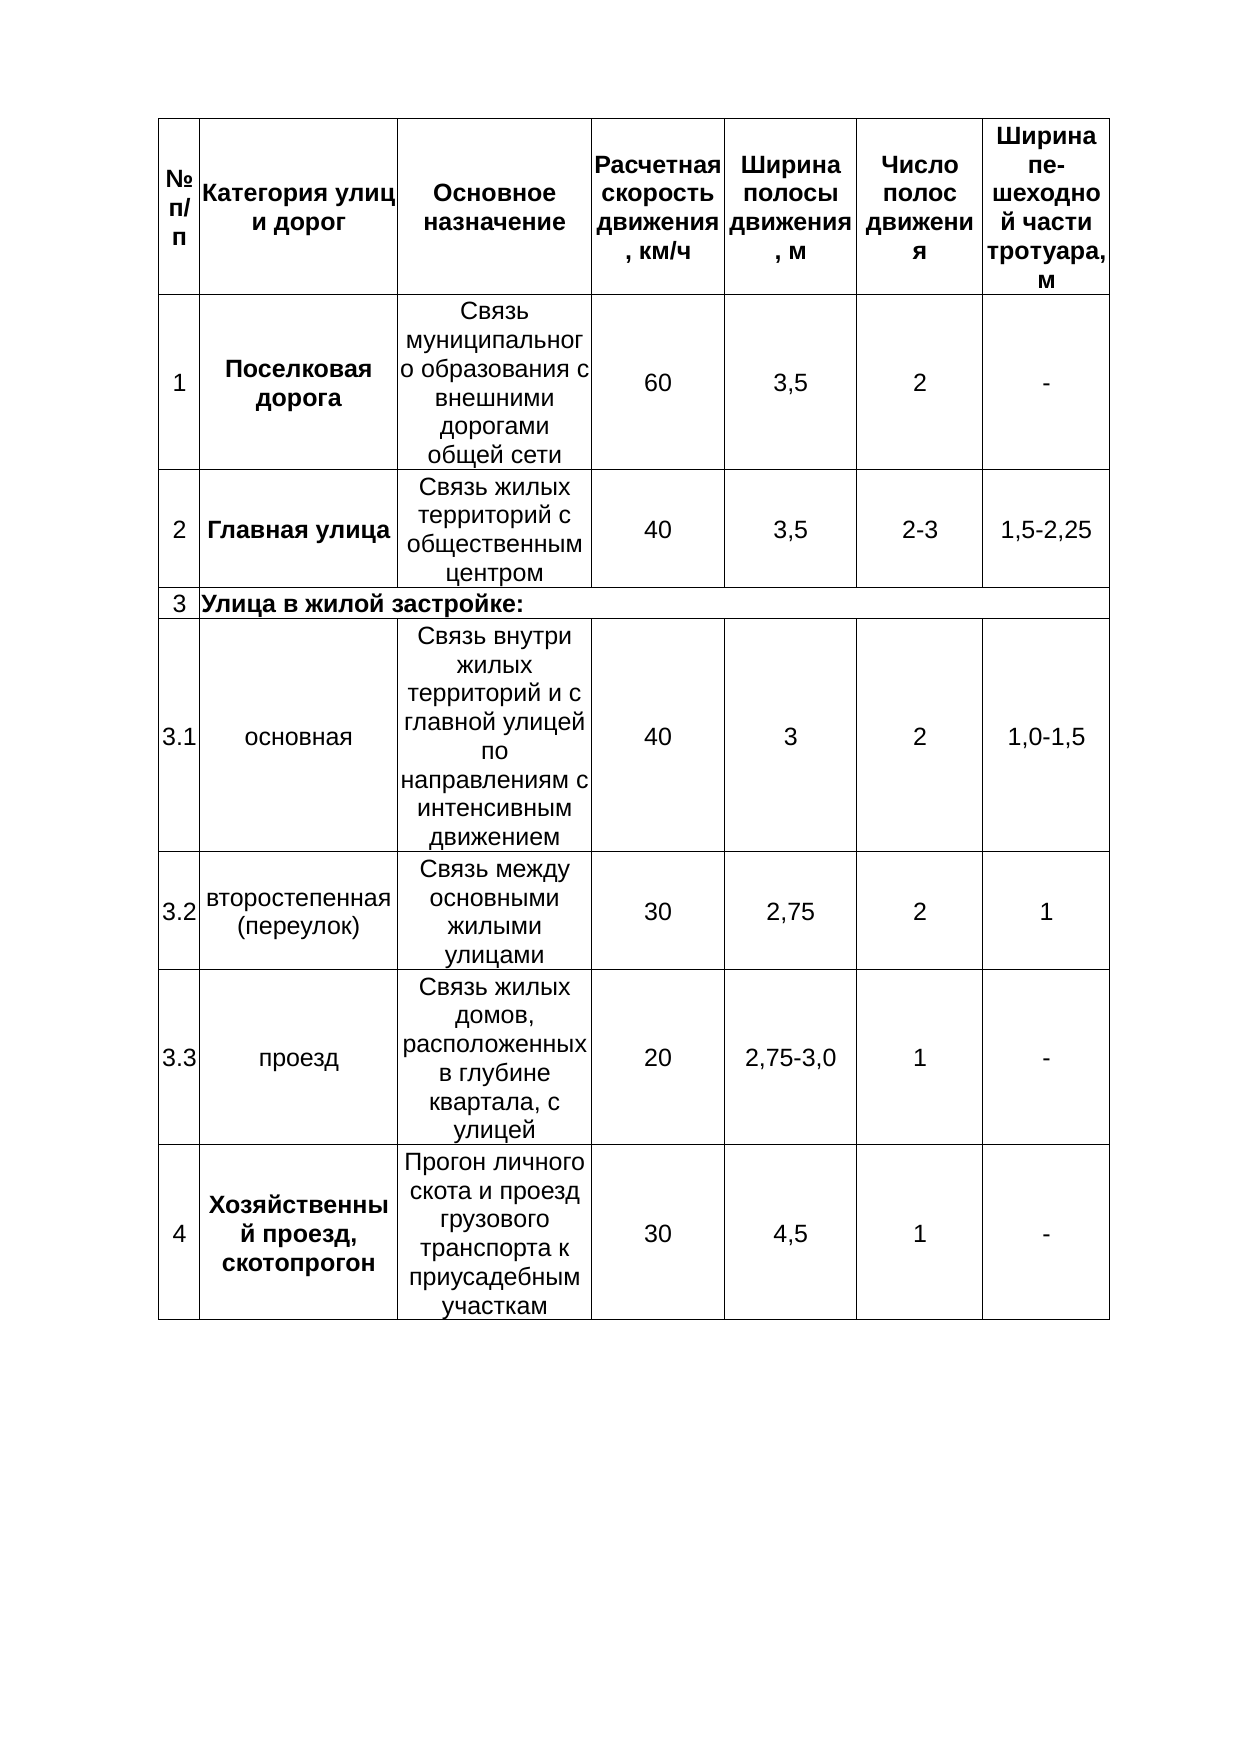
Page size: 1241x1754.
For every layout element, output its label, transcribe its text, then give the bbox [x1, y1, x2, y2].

table_cell 30 [592, 852, 724, 969]
table_cell 2 [159, 470, 199, 587]
table_header Категория улиц и дорог [200, 119, 397, 293]
table_cell Улица в жилой застройке: [200, 588, 1109, 618]
table_cell второстепенная (переулок) [200, 852, 397, 969]
table_cell 3,5 [725, 470, 856, 587]
table_cell 2,75-3,0 [725, 970, 856, 1144]
table_cell - [983, 295, 1109, 469]
table_cell 2,75 [725, 852, 856, 969]
table_cell 2-3 [857, 470, 982, 587]
table_header Число полос движения [857, 119, 982, 293]
table_cell 2 [857, 619, 982, 851]
table_cell 20 [592, 970, 724, 1144]
table_cell 30 [592, 1145, 724, 1319]
table_cell 3.2 [159, 852, 199, 969]
table_cell Хозяйственный проезд, скотопрогон [200, 1145, 397, 1319]
table_cell 1,0-1,5 [983, 619, 1109, 851]
table_cell 3,5 [725, 295, 856, 469]
table_cell Связь внутри жилых территорий и с главной улицей по направлениям с интенсивным движением [398, 619, 591, 851]
table_cell 2 [857, 295, 982, 469]
table_header Основное назначение [398, 119, 591, 293]
table_cell проезд [200, 970, 397, 1144]
table_cell 2 [857, 852, 982, 969]
table_header № п/п [159, 119, 199, 293]
table_header Ширина пешеходной части тротуара, м [983, 119, 1109, 293]
table_cell - [983, 970, 1109, 1144]
table_cell Связь жилых территорий с общественным центром [398, 470, 591, 587]
table_cell 1,5-2,25 [983, 470, 1109, 587]
table_cell 40 [592, 619, 724, 851]
table_cell - [983, 1145, 1109, 1319]
table_cell Поселковая дорога [200, 295, 397, 469]
table_cell 3.1 [159, 619, 199, 851]
table_cell Главная улица [200, 470, 397, 587]
table_cell 1 [857, 970, 982, 1144]
table_cell 3 [159, 588, 199, 618]
table_cell 3 [725, 619, 856, 851]
table_cell Связь жилых домов, расположенных в глубине квартала, с улицей [398, 970, 591, 1144]
table_cell основная [200, 619, 397, 851]
table_header Ширина полосы движения, м [725, 119, 856, 293]
table_cell Связь между основными жилыми улицами [398, 852, 591, 969]
table_header Расчетная скорость движения, км/ч [592, 119, 724, 293]
table_cell 1 [857, 1145, 982, 1319]
table_cell 1 [983, 852, 1109, 969]
table_cell 4 [159, 1145, 199, 1319]
table_cell 3.3 [159, 970, 199, 1144]
table_cell Прогон личного скота и проезд грузового транспорта к приусадебным участкам [398, 1145, 591, 1319]
table_cell 40 [592, 470, 724, 587]
table_cell 4,5 [725, 1145, 856, 1319]
table_cell 1 [159, 295, 199, 469]
table_cell 60 [592, 295, 724, 469]
table_cell Связь муниципального образования с внешними дорогами общей сети [398, 295, 591, 469]
